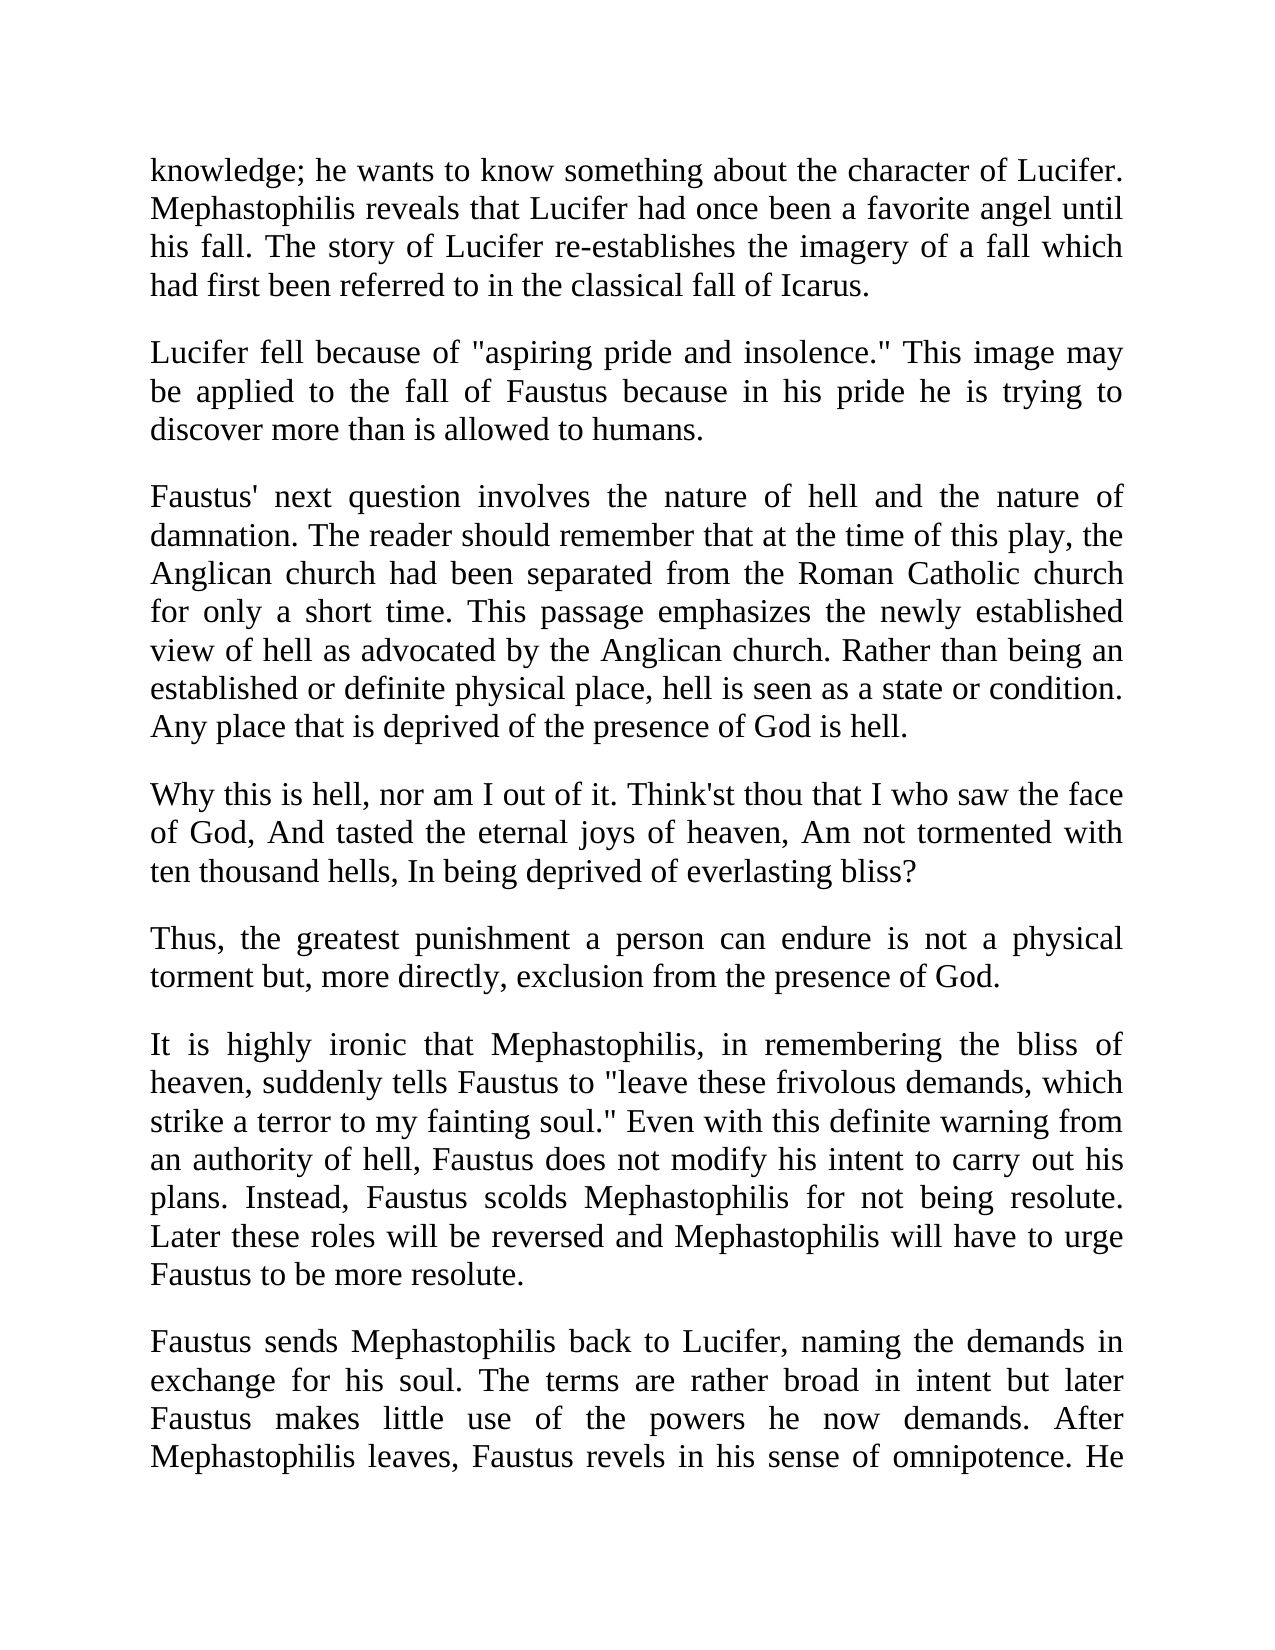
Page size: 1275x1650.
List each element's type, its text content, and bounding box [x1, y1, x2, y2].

text Lucifer fell because of "aspiring pride and insolence." This image may be applied to the fall of Faustus because in his pride he is trying to discover more than is allowed to humans. [150, 332, 1125, 447]
text It is highly ironic that Mephastophilis, in remembering the bliss of heaven, suddenly tells Faustus to "leave these frivolous demands, which strike a terror to my fainting soul." Even with this definite warning from an authority of hell, Faustus does not modify his intent to carry out his plans. Instead, Faustus scolds Mephastophilis for not being resolute. Later these roles will be reversed and Mephastophilis will have to urge Faustus to be more resolute. [150, 1024, 1125, 1292]
text Why this is hell, nor am I out of it. Think'st thou that I who saw the face of God, And tasted the eternal joys of heaven, Am not tormented with ten thousand hells, In being deprived of everlasting bliss? [150, 774, 1125, 889]
text Faustus' next question involves the nature of hell and the nature of damnation. The reader should remember that at the time of this play, the Anglican church had been separated from the Roman Catholic church for only a short time. This passage emphasizes the newly established view of hell as advocated by the Anglican church. Rather than being an established or definite physical place, hell is seen as a state or condition. Any place that is deprived of the presence of God is hell. [150, 477, 1125, 745]
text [150, 1322, 1125, 1475]
text Thus, the greatest punishment a person can endure is not a physical torment but, more directly, exclusion from the presence of God. [150, 918, 1125, 995]
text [150, 150, 1125, 303]
